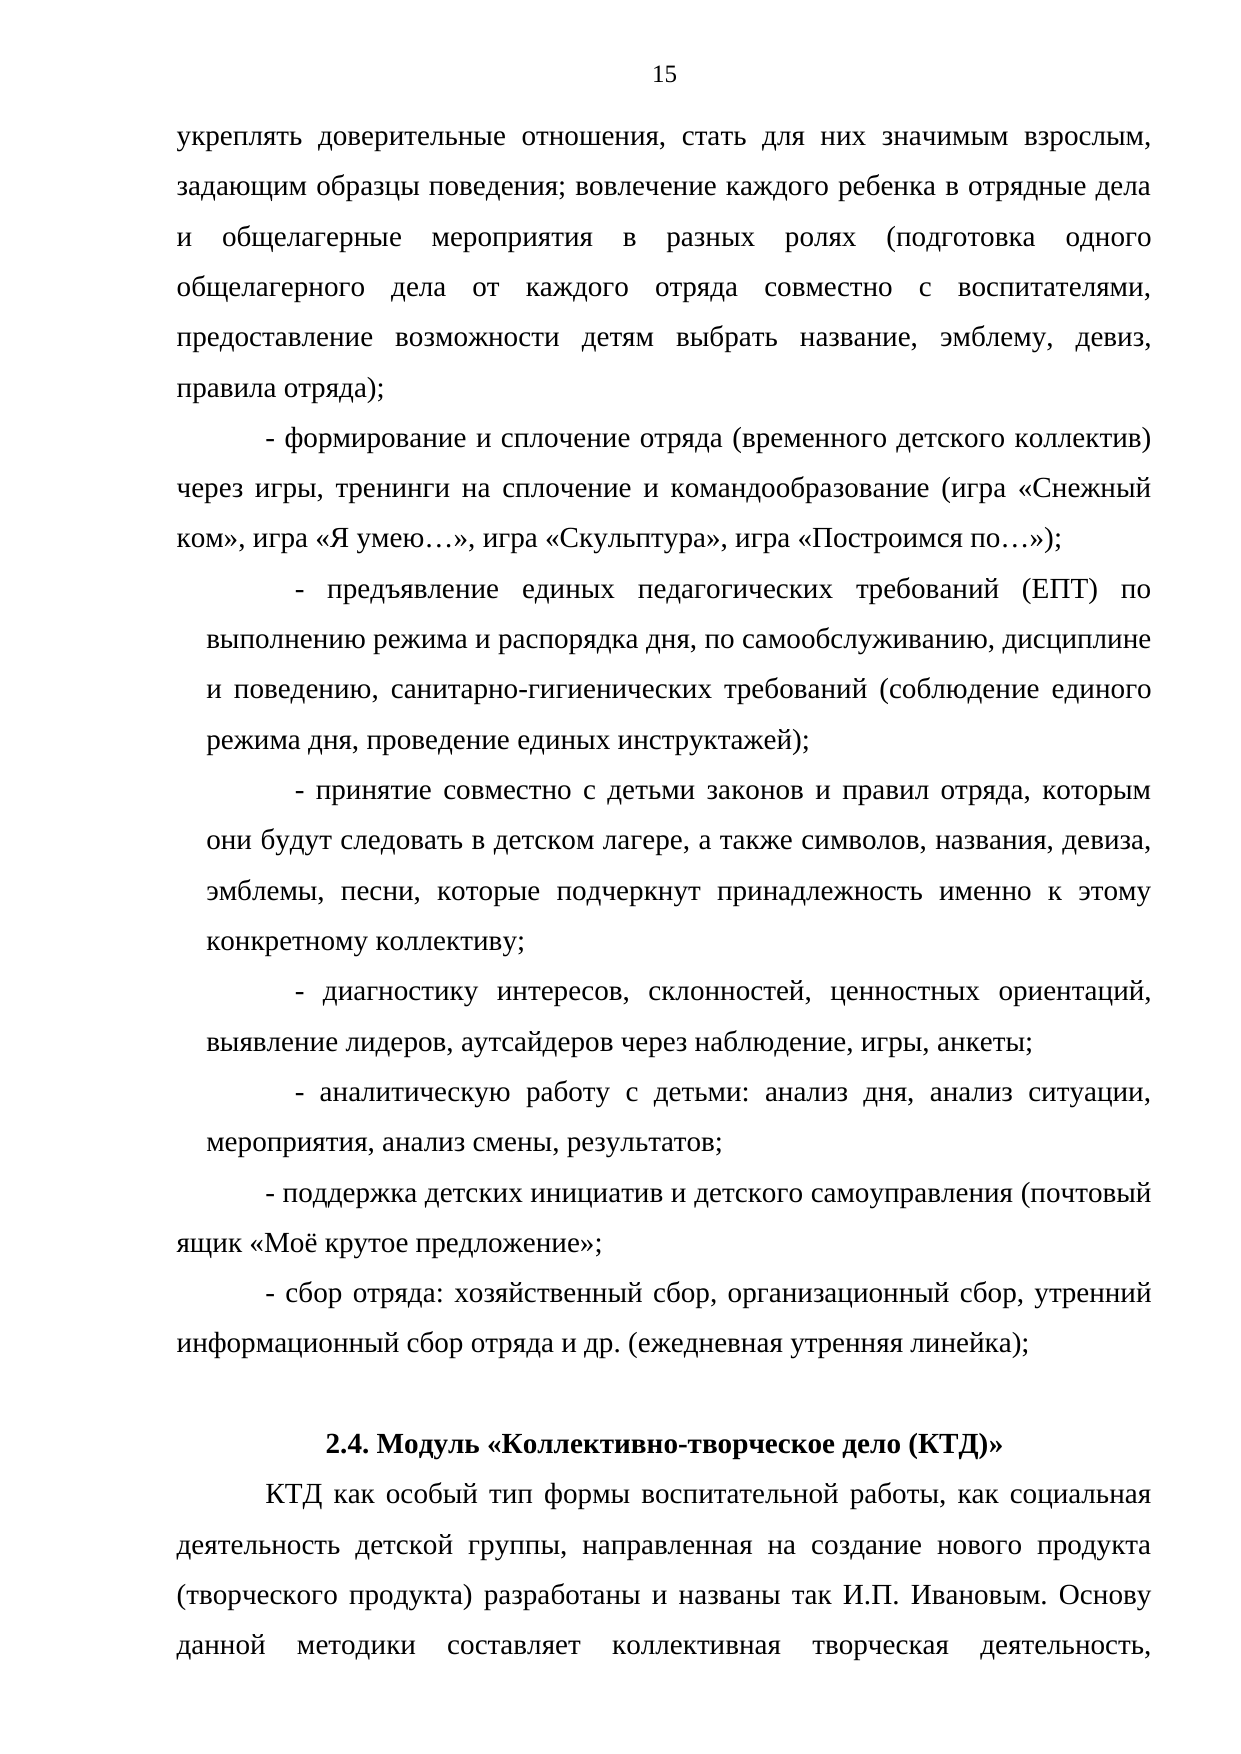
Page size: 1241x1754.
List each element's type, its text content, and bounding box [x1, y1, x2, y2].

text - сбор отряда: хозяйственный сбор, организационный сбор, утренний информационный сбор отряда и др. (ежедневная утренняя линейка); [176, 1275, 1152, 1359]
text - принятие совместно с детьми законов и правил отряда, которым они будут следовать в детском лагере, а также символов, названия, девиза, эмблемы, песни, которые подчеркнут принадлежность именно к этому конкретному коллективу; [206, 772, 1152, 957]
text - предъявление единых педагогических требований (ЕПТ) по выполнению режима и распорядка дня, по самообслуживанию, дисциплине и поведению, санитарно-гигиенических требований (соблюдение единого режима дня, проведение единых инструктажей); [206, 571, 1152, 755]
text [176, 118, 1152, 403]
text - формирование и сплочение отряда (временного детского коллектив) через игры, тренинги на сплочение и командообразование (игра «Снежный ком», игра «Я умею…», игра «Скульптура», игра «Построимся по…»); [176, 420, 1152, 554]
text - аналитическую работу с детьми: анализ дня, анализ ситуации, мероприятия, анализ смены, результатов; [206, 1074, 1152, 1158]
text - диагностику интересов, склонностей, ценностных ориентаций, выявление лидеров, аутсайдеров через наблюдение, игры, анкеты; [206, 973, 1152, 1057]
text 2.4. Модуль «Коллективно-творческое дело (КТД)» [176, 1426, 1152, 1460]
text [176, 1477, 1152, 1661]
text - поддержка детских инициатив и детского самоуправления (почтовый ящик «Моё крутое предложение»; [176, 1175, 1152, 1258]
